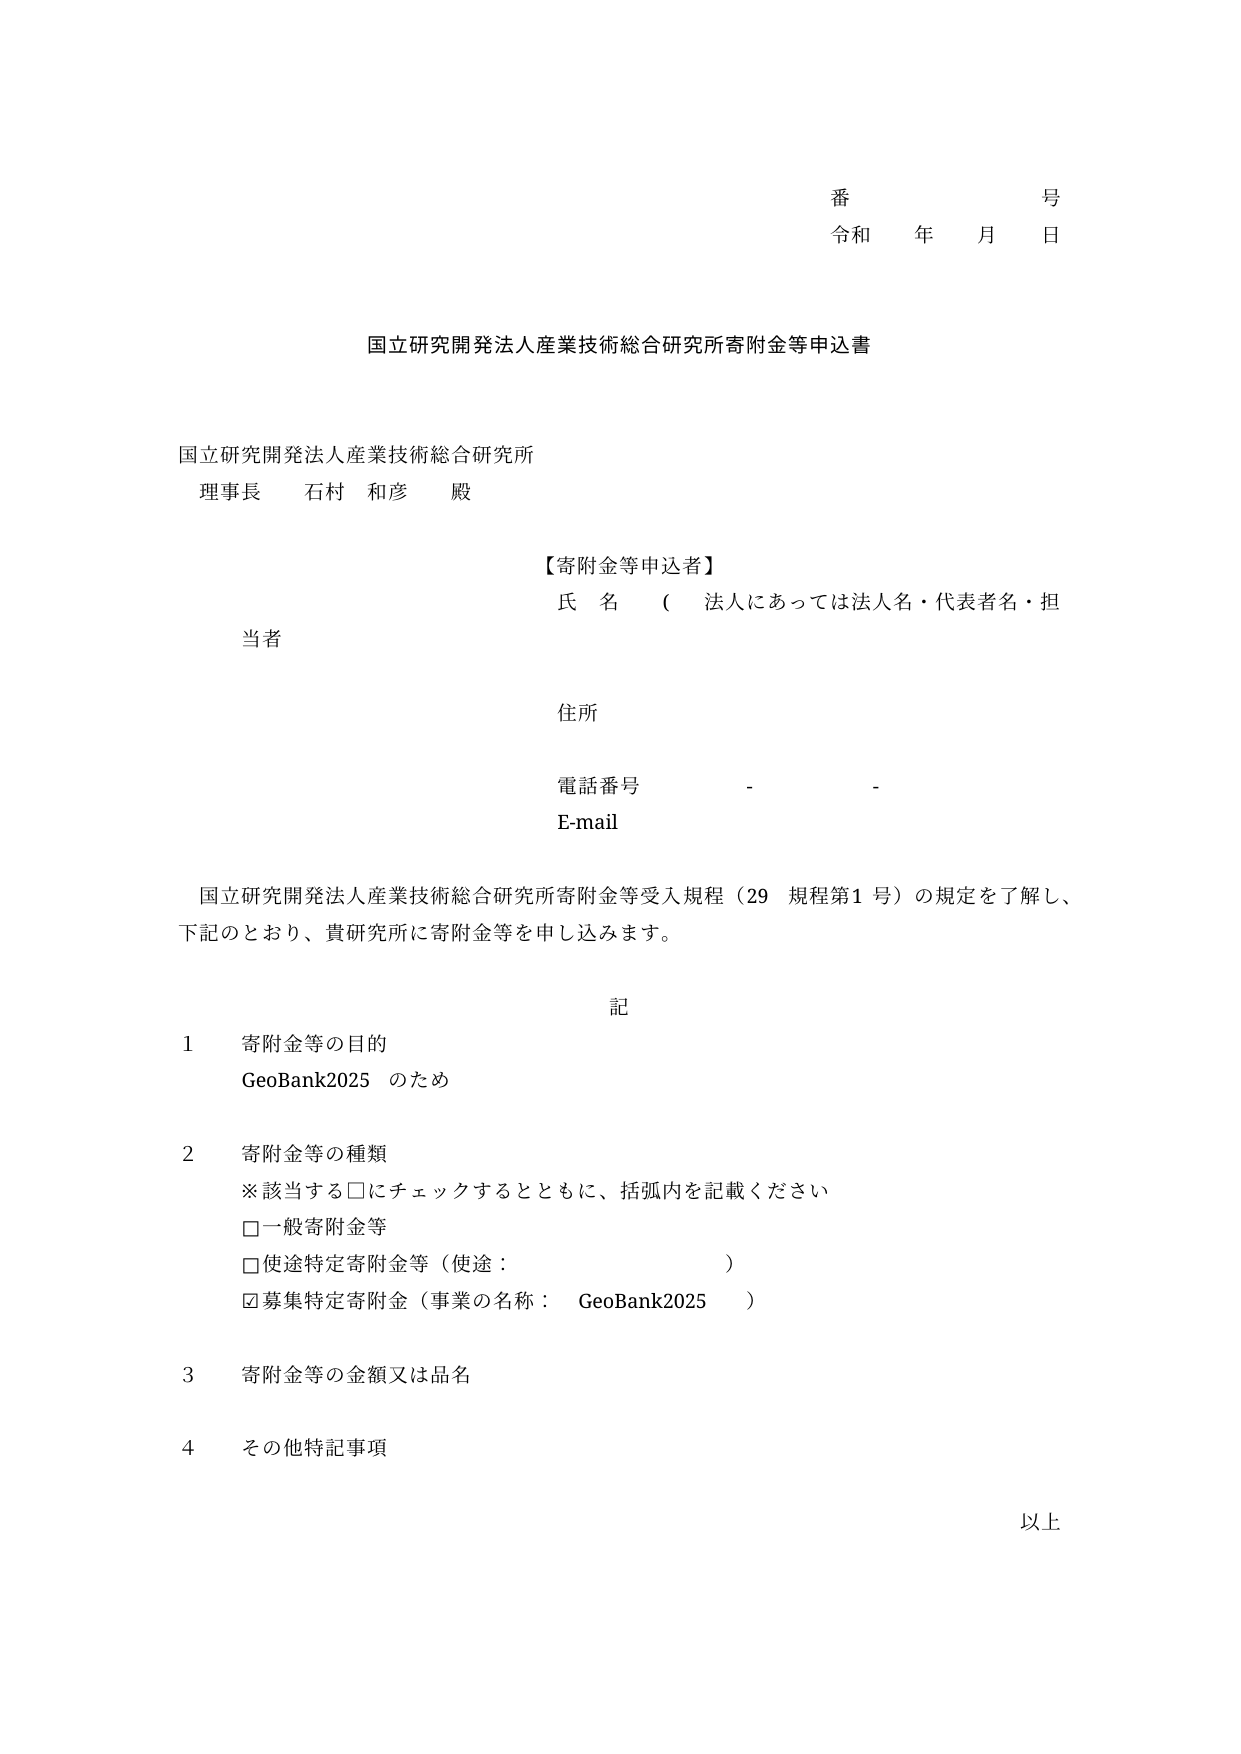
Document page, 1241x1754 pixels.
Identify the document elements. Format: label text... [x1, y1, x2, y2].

list ※該当する□にチェックするとともに、括弧内を記載ください [222, 1171, 1062, 1208]
text E-mail [178, 803, 1062, 840]
list □使途特定寄附金等（使途： ） [222, 1245, 1062, 1281]
text 国立研究開発法人産業技術総合研究所寄附金等申込書 [178, 325, 1062, 362]
subtitle 記 [178, 987, 1062, 1024]
text 国立研究開発法人産業技術総合研究所 [178, 436, 1062, 472]
list 寄附金等の目的 [178, 1024, 1062, 1061]
list 寄附金等の種類 [178, 1134, 1062, 1171]
text 国立研究開発法人産業技術総合研究所寄附金等受入規程（29規程第1号）の規定を了解し、下記のとおり、貴研究所に寄附金等を申し込みます。 [178, 877, 1062, 951]
list その他特記事項 [178, 1428, 1062, 1465]
text 電話番号 - - [220, 767, 1062, 803]
text 令和 年 月 日 [178, 215, 1062, 252]
list GeoBank2025のため [222, 1061, 1062, 1098]
text 理事長 石村 和彦 殿 [178, 472, 1062, 509]
text 番 号 [178, 178, 1062, 215]
text 氏名(法人にあっては法人名・代表者名・担当者 [220, 583, 1062, 656]
list 以上 [222, 1502, 1062, 1539]
text 【寄附金等申込者】 [178, 546, 1062, 583]
text 住所 [220, 693, 1062, 730]
list 寄附金等の金額又は品名 [178, 1355, 1062, 1392]
list □一般寄附金等 [222, 1208, 1062, 1245]
list ☑募集特定寄附金（事業の名称： GeoBank2025 ） [222, 1281, 1062, 1318]
